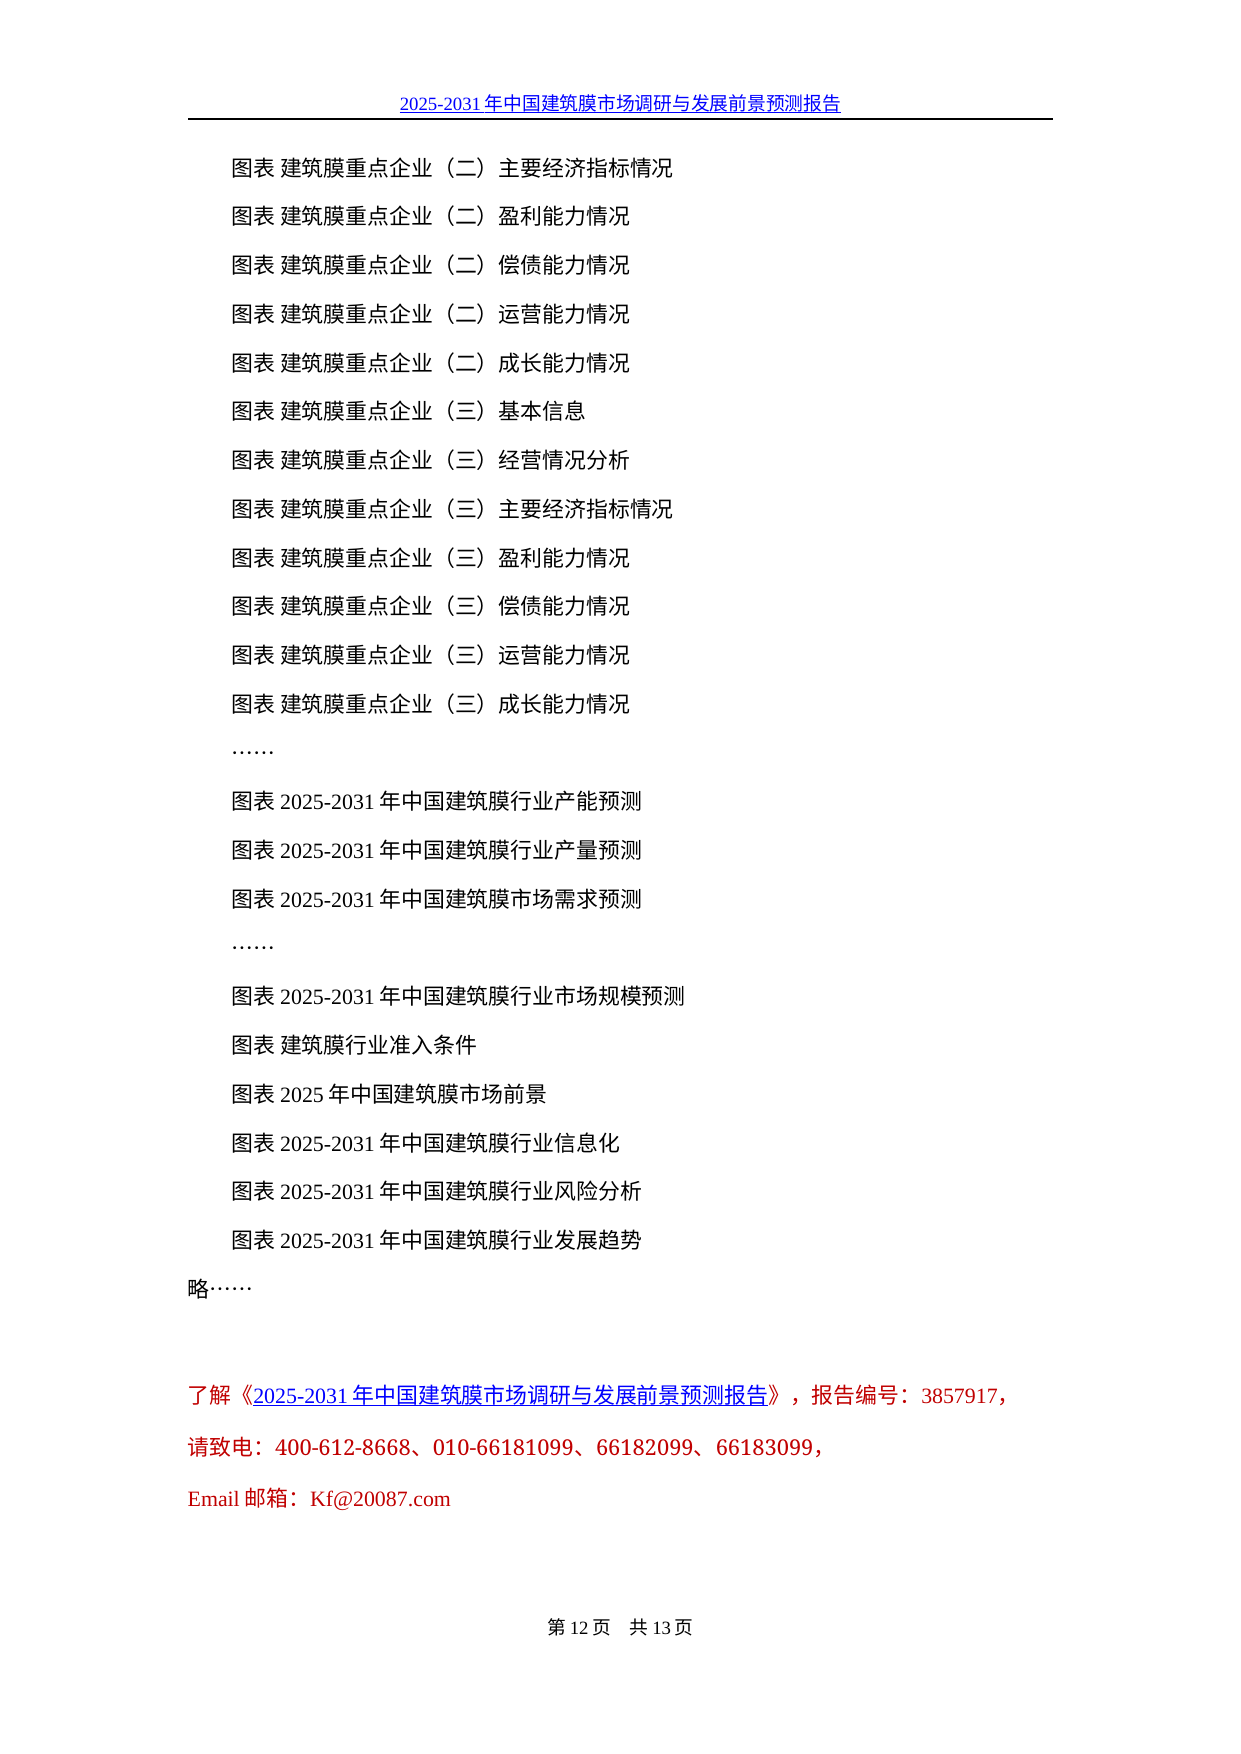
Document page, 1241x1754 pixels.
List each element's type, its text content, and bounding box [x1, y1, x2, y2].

text 请致电：400-612-8668、010-66181099、66182099、66183099， [187, 1429, 1053, 1462]
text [187, 150, 1053, 1304]
text Email邮箱：Kf@20087.com [187, 1481, 1053, 1513]
text 了解《2025-2031年中国建筑膜市场调研与发展前景预测报告》，报告编号：3857917， [187, 1378, 1053, 1410]
